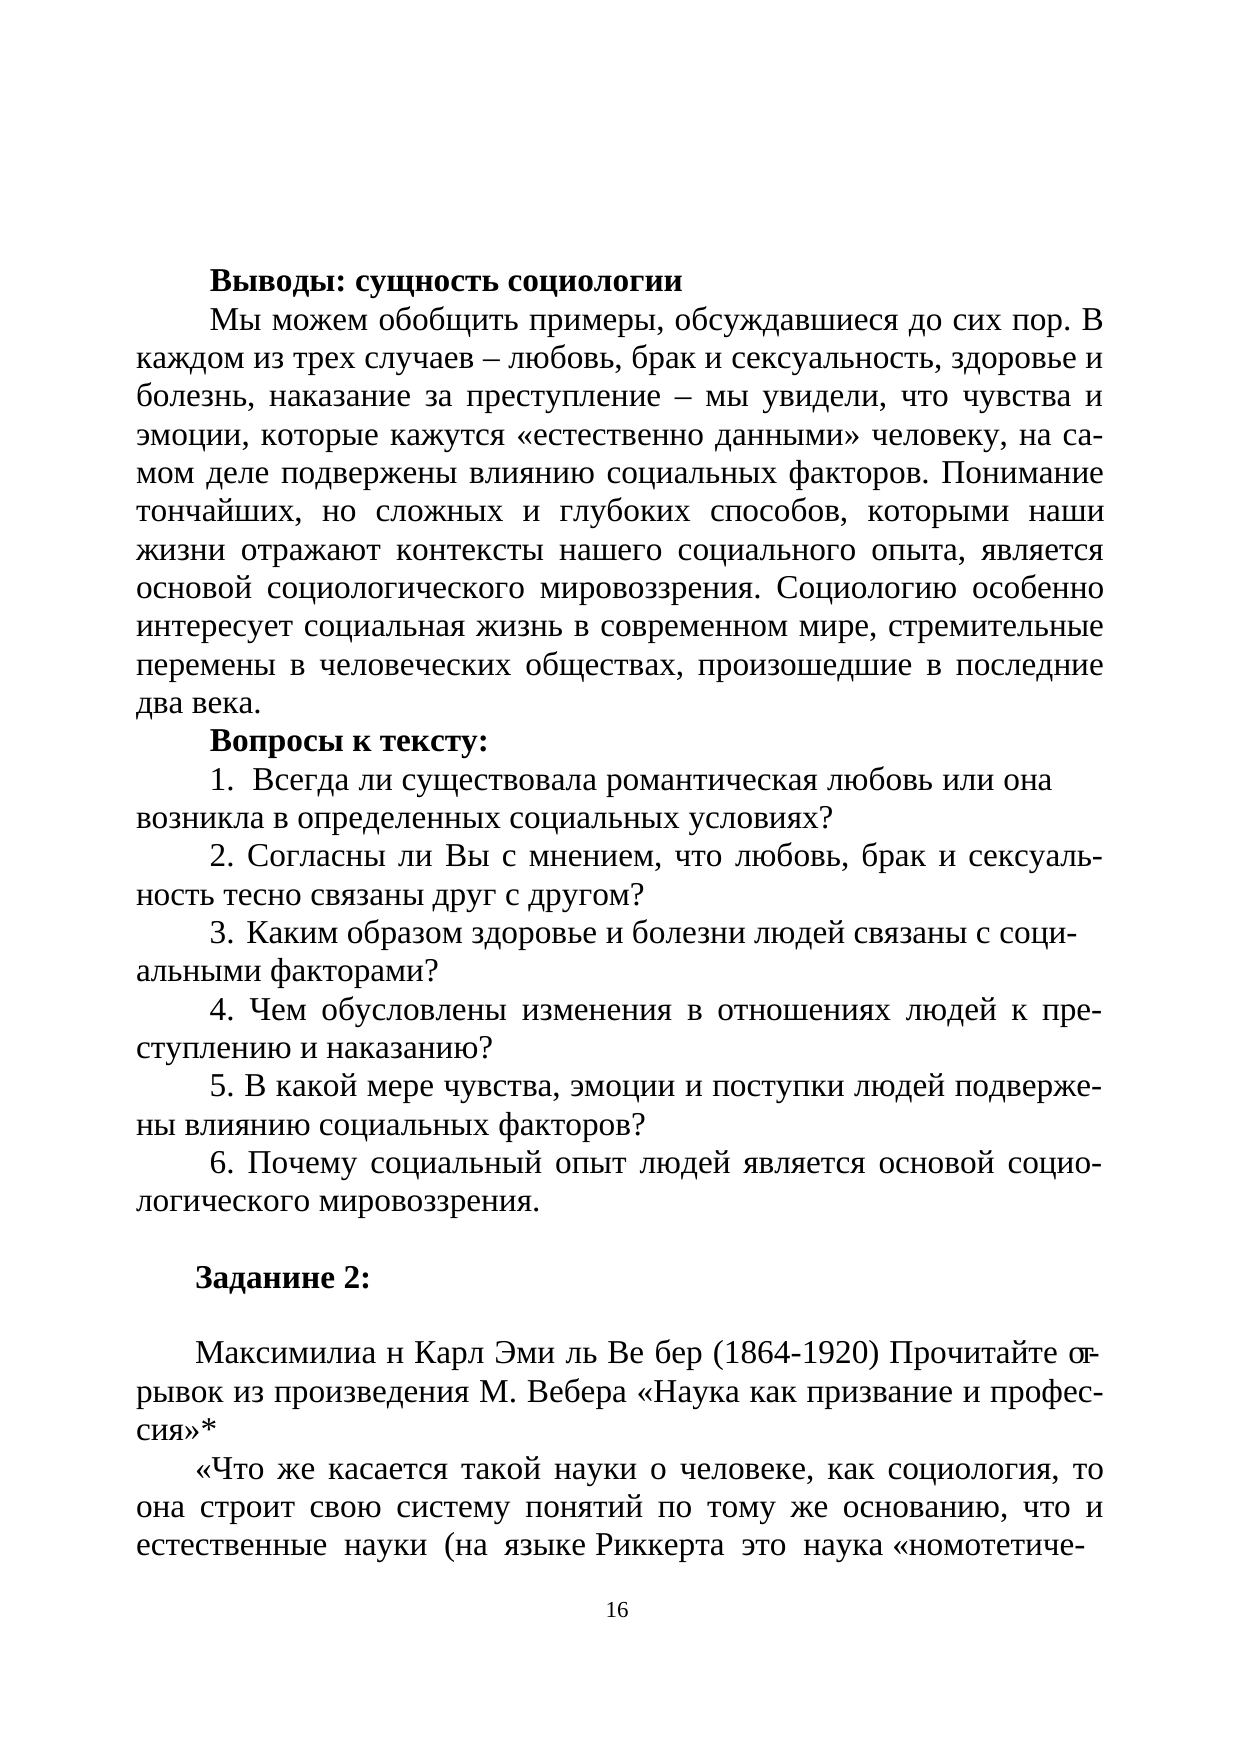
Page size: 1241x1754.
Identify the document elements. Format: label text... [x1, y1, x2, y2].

list Согласны ли Вы с мнением, что любовь, брак и сексуаль- ность тесно связаны друг с другом? [136, 836, 1105, 912]
list Каким образом здоровье и болезни людей связаны с соци- альными факторами? [136, 912, 1104, 989]
list Чем обусловлены изменения в отношениях людей к пре- ступлению и наказанию? [136, 989, 1104, 1066]
subtitle Выводы: сущность социологии [209, 261, 1117, 299]
subtitle Вопросы к тексту: [209, 721, 1117, 759]
text Мы можем обобщить примеры, обсуждавшиеся до сих пор. В каждом из трех случаев – любовь, брак и сексуальность, здоровье и болезнь, наказание за преступление – мы увидели, что чувства и эмоции, которые кажутся «естественно данными» человеку, на са- мом деле подвержены влиянию социальных факторов. Понимание тончайших, но сложных и глубоких способов, которыми наши жизни отражают контексты нашего социального опыта, является основой социологического мировоззрения. Социологию особенно интересует социальная жизнь в современном мире, стремительные перемены в человеческих обществах, произошедшие в последние два века. [136, 299, 1105, 721]
text Максимилиа н Карл Эми ль Ве бер (1864-1920) Прочитайте от- рывок из произведения М. Вебера «Наука как призвание и профес- сия»* [136, 1333, 1105, 1448]
list Всегда ли существовала романтическая любовь или она возникла в определенных социальных условиях? [136, 759, 1104, 836]
text «Что же касается такой науки о человеке, как социология, то она строит свою систему понятий по тому же основанию, что и естественные науки (на языке Риккерта это наука «номотетиче- [136, 1448, 1105, 1563]
subtitle Заданине 2: [195, 1257, 1117, 1295]
list В какой мере чувства, эмоции и поступки людей подверже- ны влиянию социальных факторов? [136, 1066, 1105, 1142]
list Почему социальный опыт людей является основой социо- логического мировоззрения. [136, 1142, 1104, 1219]
